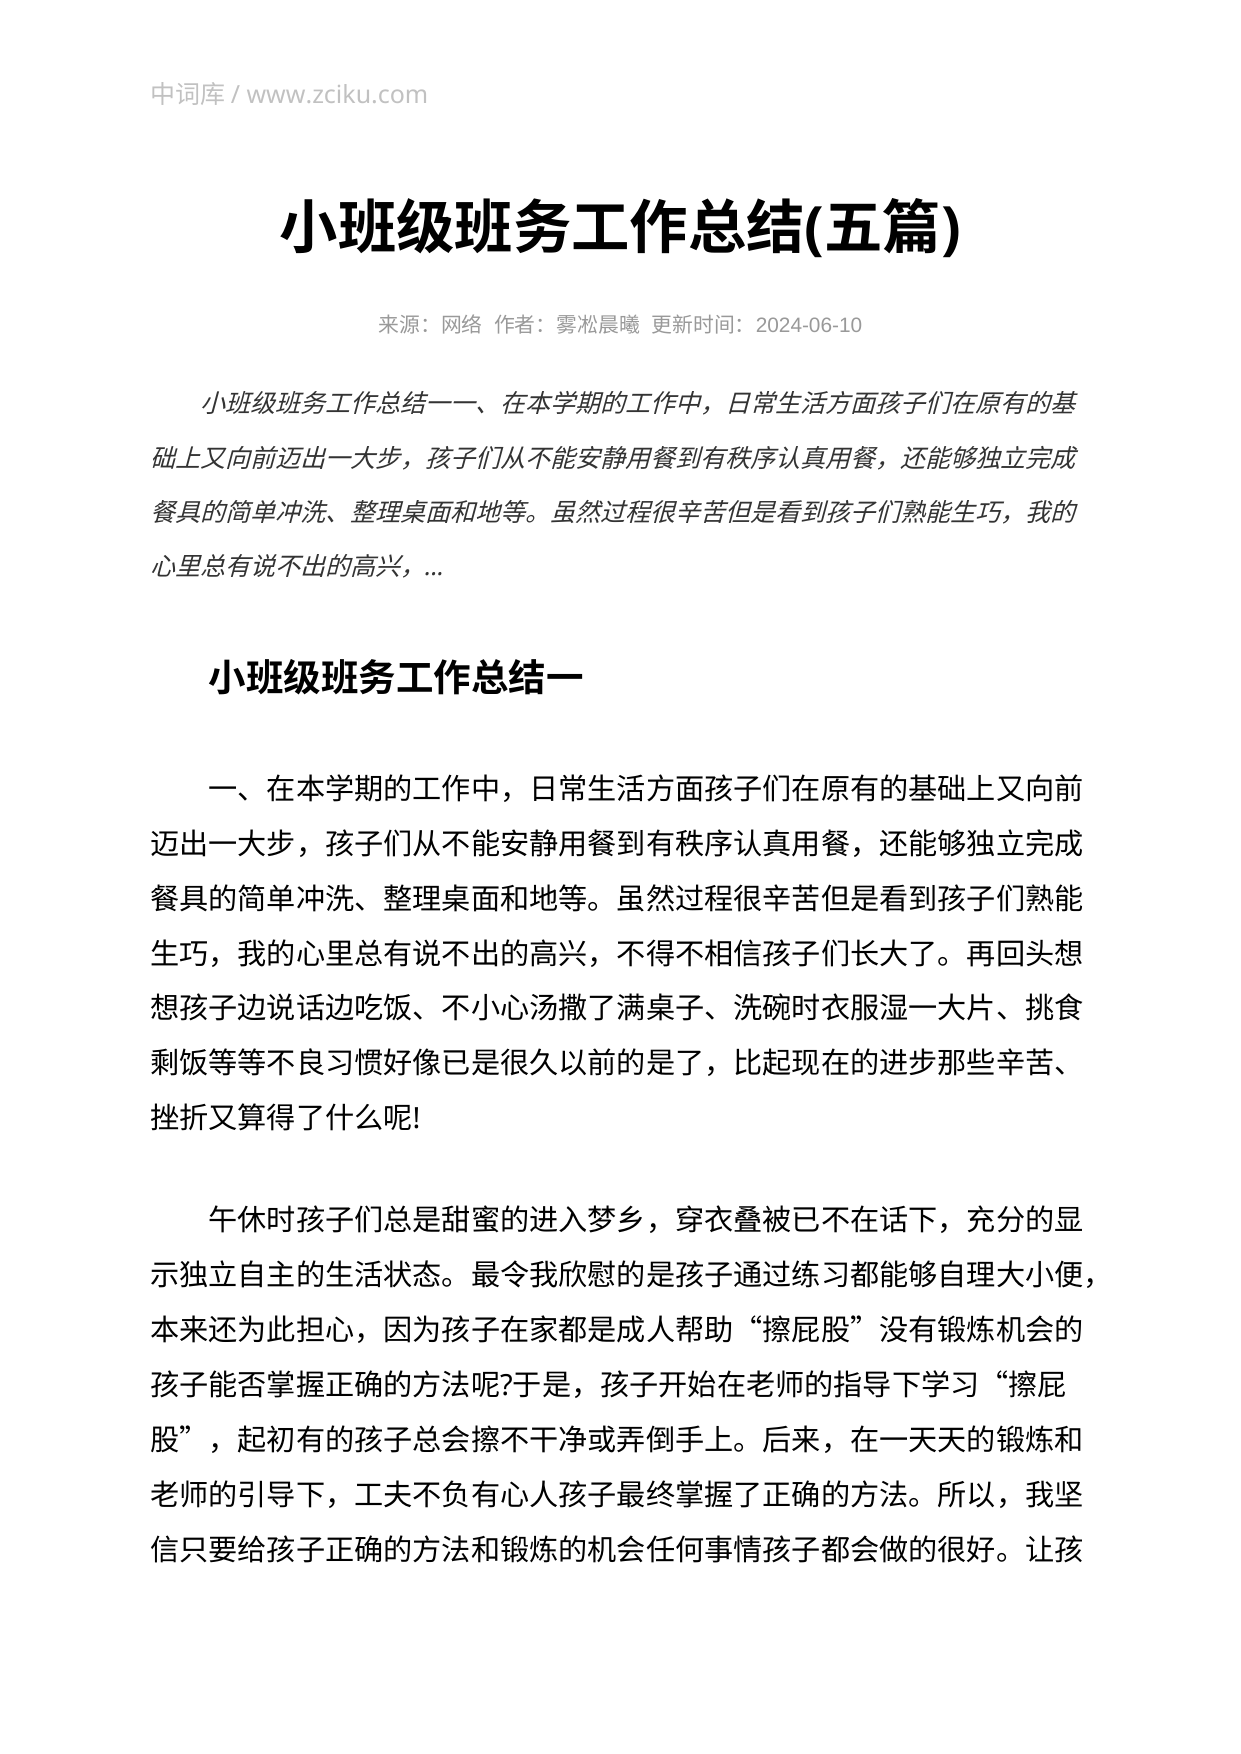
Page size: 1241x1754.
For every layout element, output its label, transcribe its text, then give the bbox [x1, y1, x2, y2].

text 一、在本学期的工作中，日常生活方面孩子们在原有的基础上又向前迈出一大步，孩子们从不能安静用餐到有秩序认真用餐，还能够独立完成餐具的简单冲洗、整理桌面和地等。虽然过程很辛苦但是看到孩子们熟能生巧，我的心里总有说不出的高兴，不得不相信孩子们长大了。再回头想想孩子边说话边吃饭、不小心汤撒了满桌子、洗碗时衣服湿一大片、挑食剩饭等等不良习惯好像已是很久以前的是了，比起现在的进步那些辛苦、挫折又算得了什么呢! [150, 766, 1090, 1137]
text 小班级班务工作总结一 [150, 648, 1090, 702]
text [150, 1197, 1090, 1569]
text 小班级班务工作总结一一、在本学期的工作中，日常生活方面孩子们在原有的基础上又向前迈出一大步，孩子们从不能安静用餐到有秩序认真用餐，还能够独立完成餐具的简单冲洗、整理桌面和地等。虽然过程很辛苦但是看到孩子们熟能生巧，我的心里总有说不出的高兴，... [150, 384, 1090, 583]
subtitle 小班级班务工作总结(五篇) [150, 181, 1090, 266]
text 来源：网络 作者：雾凇晨曦 更新时间：2024-06-10 [150, 313, 1090, 337]
